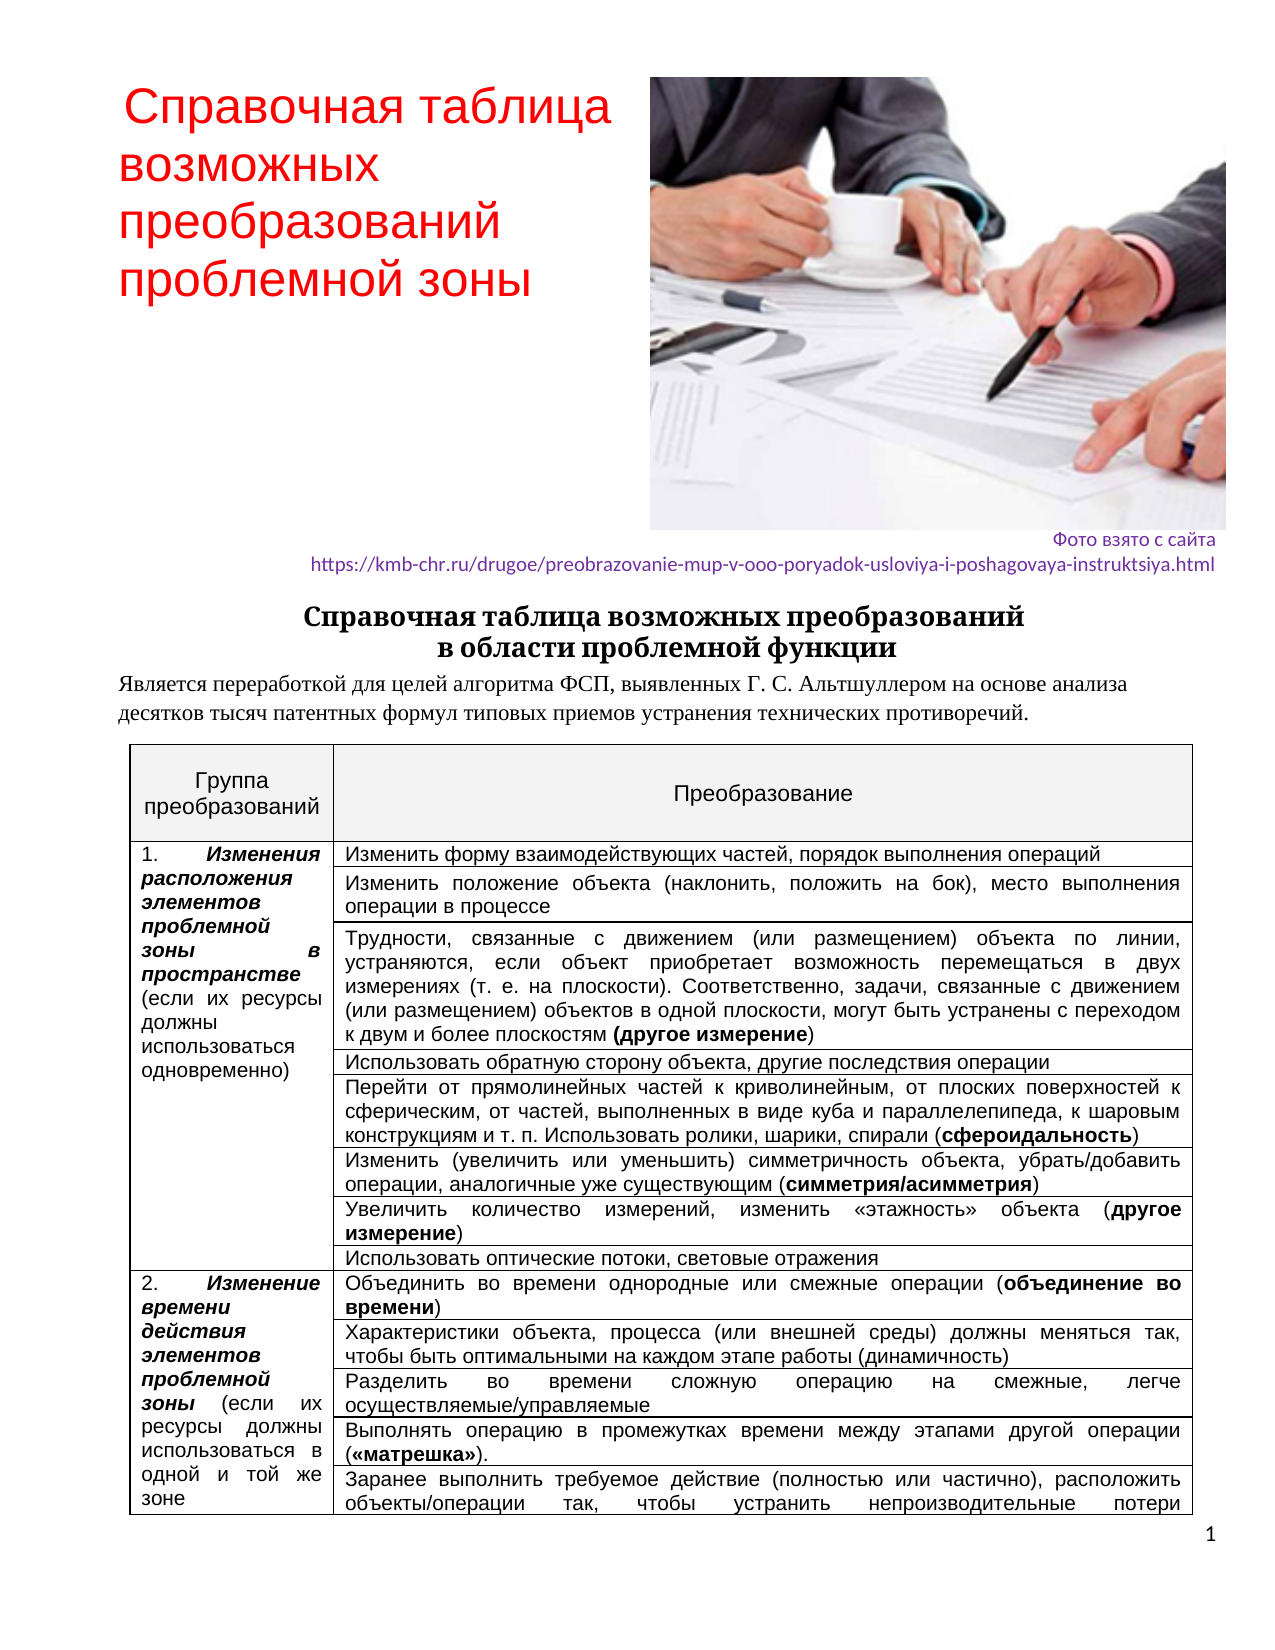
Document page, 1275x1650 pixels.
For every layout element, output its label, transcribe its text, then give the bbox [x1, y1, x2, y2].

text преобразований [118, 192, 1216, 249]
table_header Преобразование [334, 745, 1192, 841]
table_cell Увеличить количество измерений, изменить «этажность» объекта (другое измерение) [334, 1197, 1192, 1244]
table_cell Использовать оптические потоки, световые отражения [334, 1246, 1192, 1269]
text Справочная таблица [118, 77, 1216, 134]
table_cell Изменить положение объекта (наклонить, положить на бок), место выполнения операции в процессе [334, 867, 1192, 921]
table_cell Характеристики объекта, процесса (или внешней среды) должны меняться так, чтобы быть оптимальными на каждом этапе работы (динамичность) [334, 1320, 1192, 1367]
table_cell Трудности, связанные с движением (или размещением) объекта по линии, устраняются, если объект приобретает возможность перемещаться в двух измерениях (т. е. на плоскости). Соответственно, задачи, связанные с движением (или размещением) объектов в одной плоскости, могут быть устранены с переходом к двум и более плоскостям (другое измерение) [334, 923, 1192, 1049]
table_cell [334, 1466, 1192, 1514]
text возможных [118, 134, 1216, 192]
table_cell Изменить (увеличить или уменьшить) симметричность объекта, убрать/добавить операции, аналогичные уже существующим (симметрия/асимметрия) [334, 1148, 1192, 1196]
text https://kmb-chr.ru/drugoe/preobrazovanie-mup-v-ooo-poryadok-usloviya-i-poshagovaya-instruktsiya.html [118, 551, 1216, 577]
table_cell Перейти от прямолинейных частей к криволинейным, от плоских поверхностей к сферическим, от частей, выполненных в виде куба и параллелепипеда, к шаровым конструкциям и т. п. Использовать ролики, шарики, спирали (сфероидальность) [334, 1075, 1192, 1147]
table_cell Разделить во времени сложную операцию на смежные, легче осуществляемые/управляемые [334, 1369, 1192, 1416]
text Является переработкой для целей алгоритма ФСП, выявленных Г. С. Альтшуллером на основе анализа десятков тысяч патентных формул типовых приемов устранения технических противоречий. [118, 670, 1216, 725]
table_cell Объединить во времени однородные или смежные операции (объединение во времени) [334, 1271, 1192, 1318]
picture [650, 77, 1226, 530]
table_cell 1. Изменения расположения элементов проблемной зоны в пространстве (если их ресурсы должны использоваться одновременно) [131, 842, 333, 1269]
table_header Группа преобразований [131, 745, 333, 841]
table_cell Использовать обратную сторону объекта, другие последствия операции [334, 1050, 1192, 1074]
subtitle Справочная таблица возможных преобразований в области проблемной функции [118, 602, 1216, 664]
text проблемной зоны [118, 249, 1216, 307]
text Фото взято с сайта [118, 526, 1216, 551]
table_cell 2. Изменение времени действия элементов проблемной зоны (если их ресурсы должны использоваться в одной и той же зоне пространства) [131, 1271, 333, 1514]
table_cell Выполнять операцию в промежутках времени между этапами другой операции («матрешка»). [334, 1418, 1192, 1465]
table_cell Изменить форму взаимодействующих частей, порядок выполнения операций [334, 842, 1192, 866]
